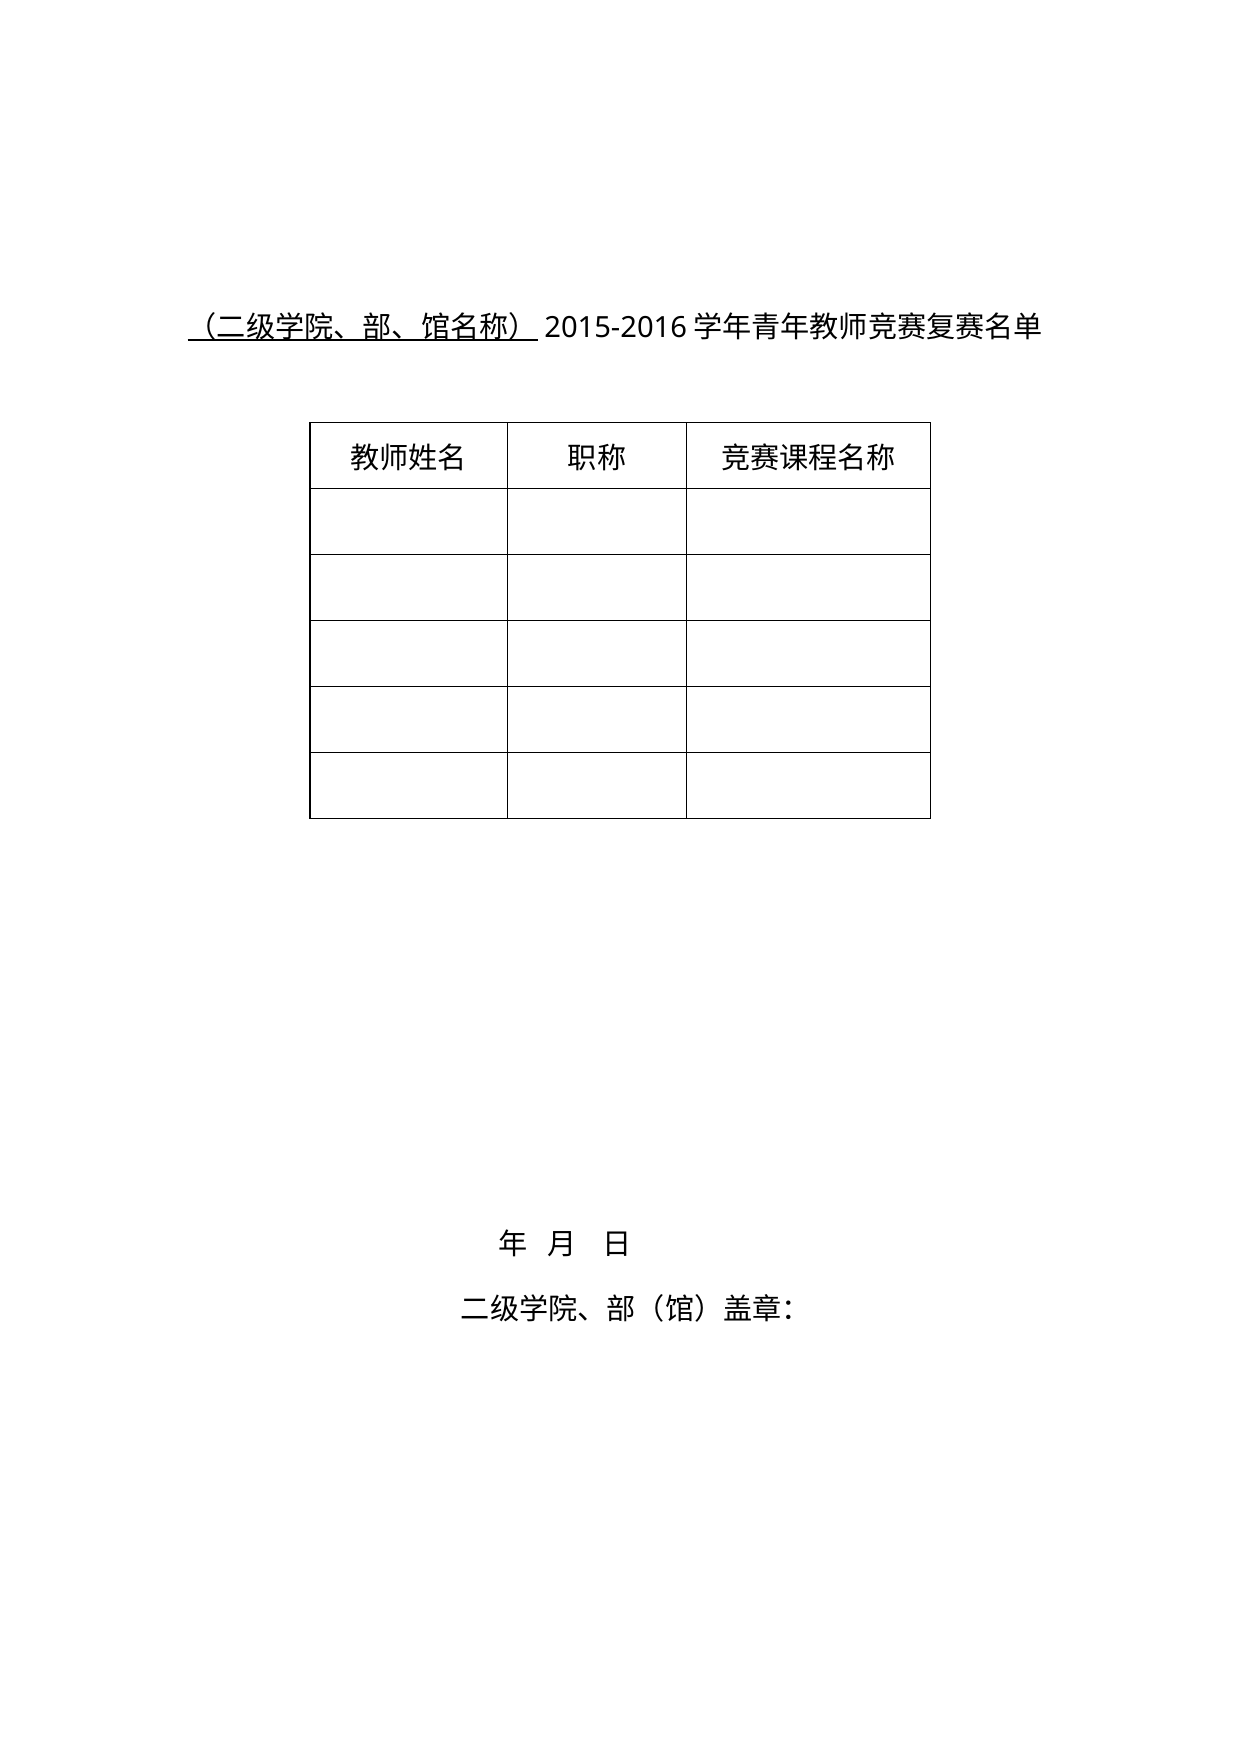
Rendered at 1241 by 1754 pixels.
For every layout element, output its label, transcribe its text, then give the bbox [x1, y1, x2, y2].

table_cell [508, 687, 686, 752]
table_header 职称 [508, 423, 686, 488]
table_cell [508, 621, 686, 686]
table_cell [311, 489, 507, 554]
table_header 教师姓名 [311, 423, 507, 488]
text 年 月 日 [187, 1209, 1053, 1274]
text （二级学院、部、馆名称） 2015-2016学年青年教师竞赛复赛名单 [187, 292, 1053, 357]
table_cell [508, 489, 686, 554]
table_cell [508, 555, 686, 620]
table_cell [687, 687, 930, 752]
table_cell [311, 555, 507, 620]
table_cell [311, 687, 507, 752]
table_cell [687, 555, 930, 620]
table_cell [687, 489, 930, 554]
table_cell [311, 753, 507, 818]
table_header 竞赛课程名称 [687, 423, 930, 488]
table_cell [687, 621, 930, 686]
table_cell [311, 621, 507, 686]
text 二级学院、部（馆）盖章： [187, 1274, 1053, 1339]
table_cell [687, 753, 930, 818]
table_cell [508, 753, 686, 818]
